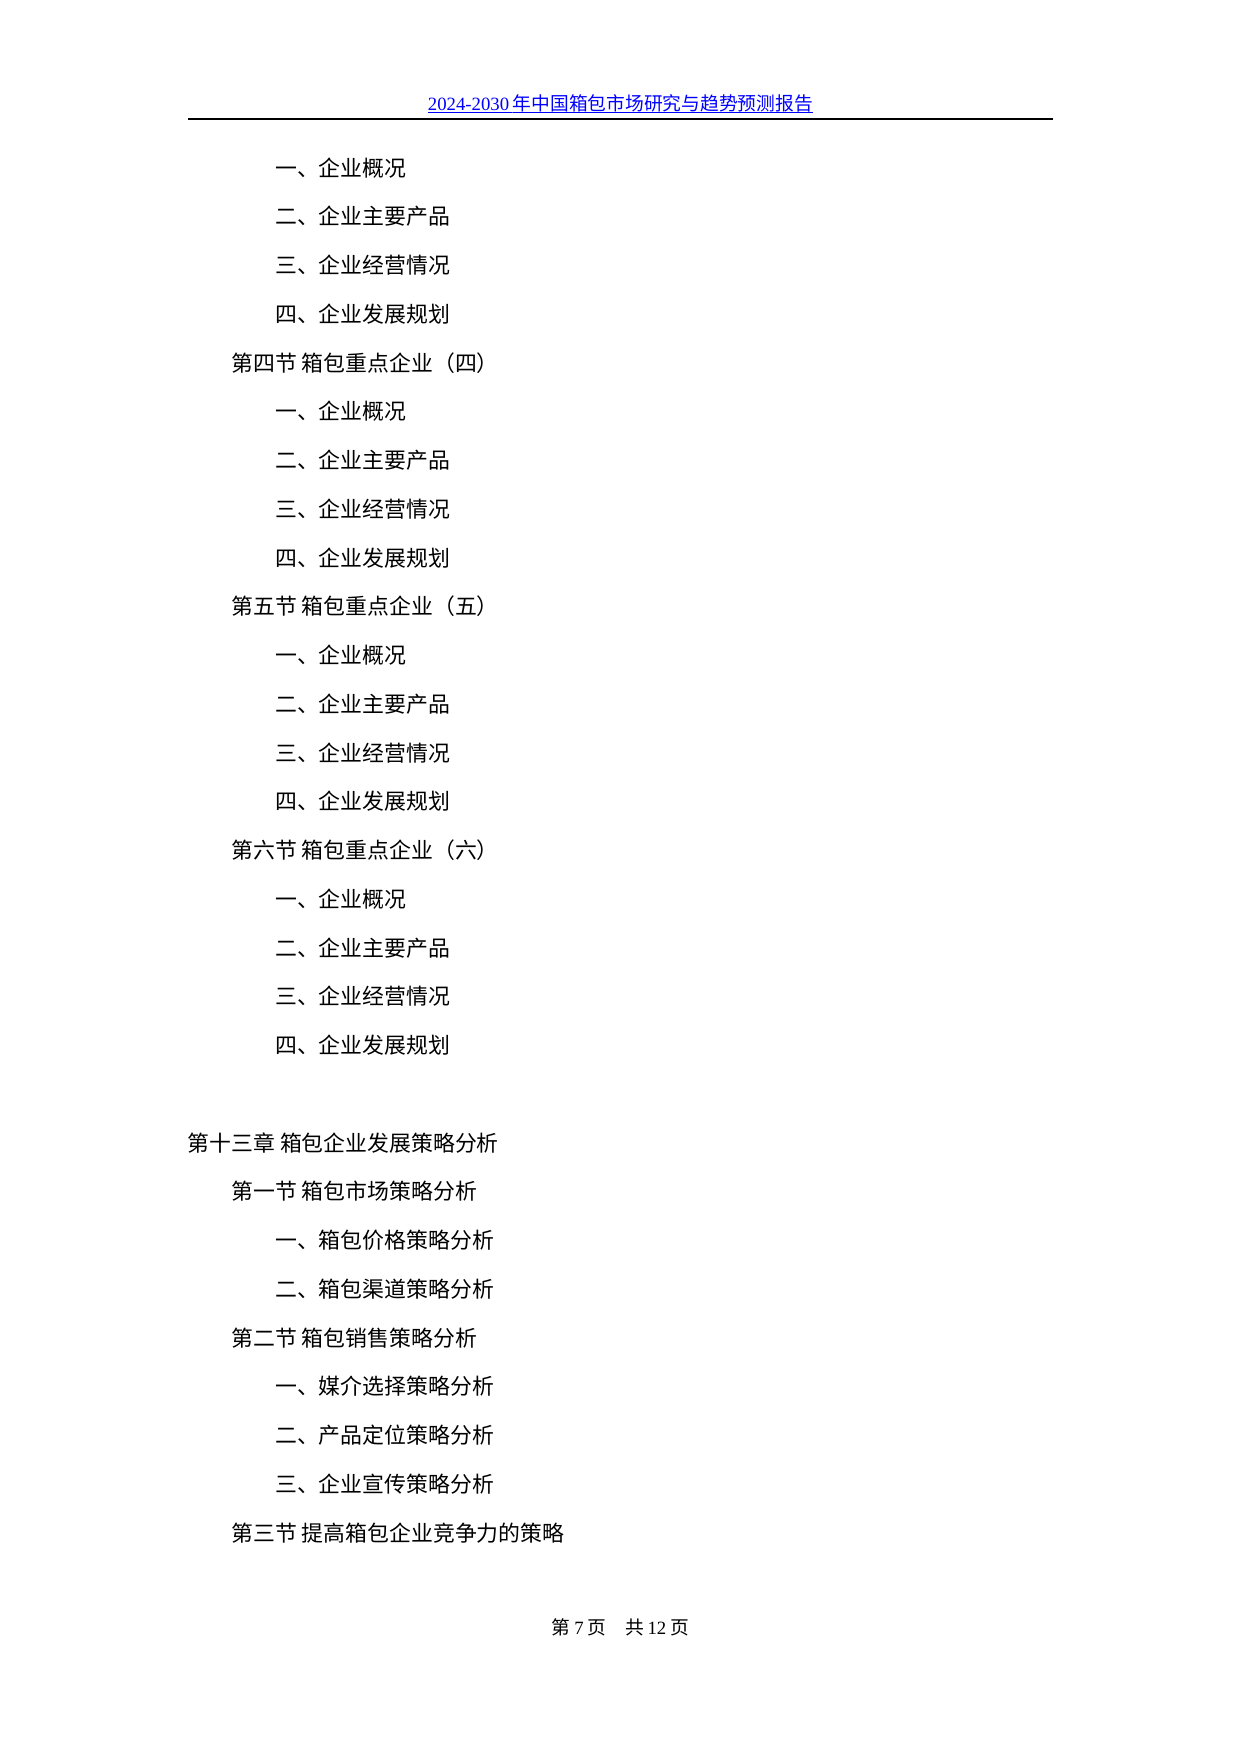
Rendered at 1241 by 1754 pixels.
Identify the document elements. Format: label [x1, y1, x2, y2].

text [187, 150, 1053, 1548]
